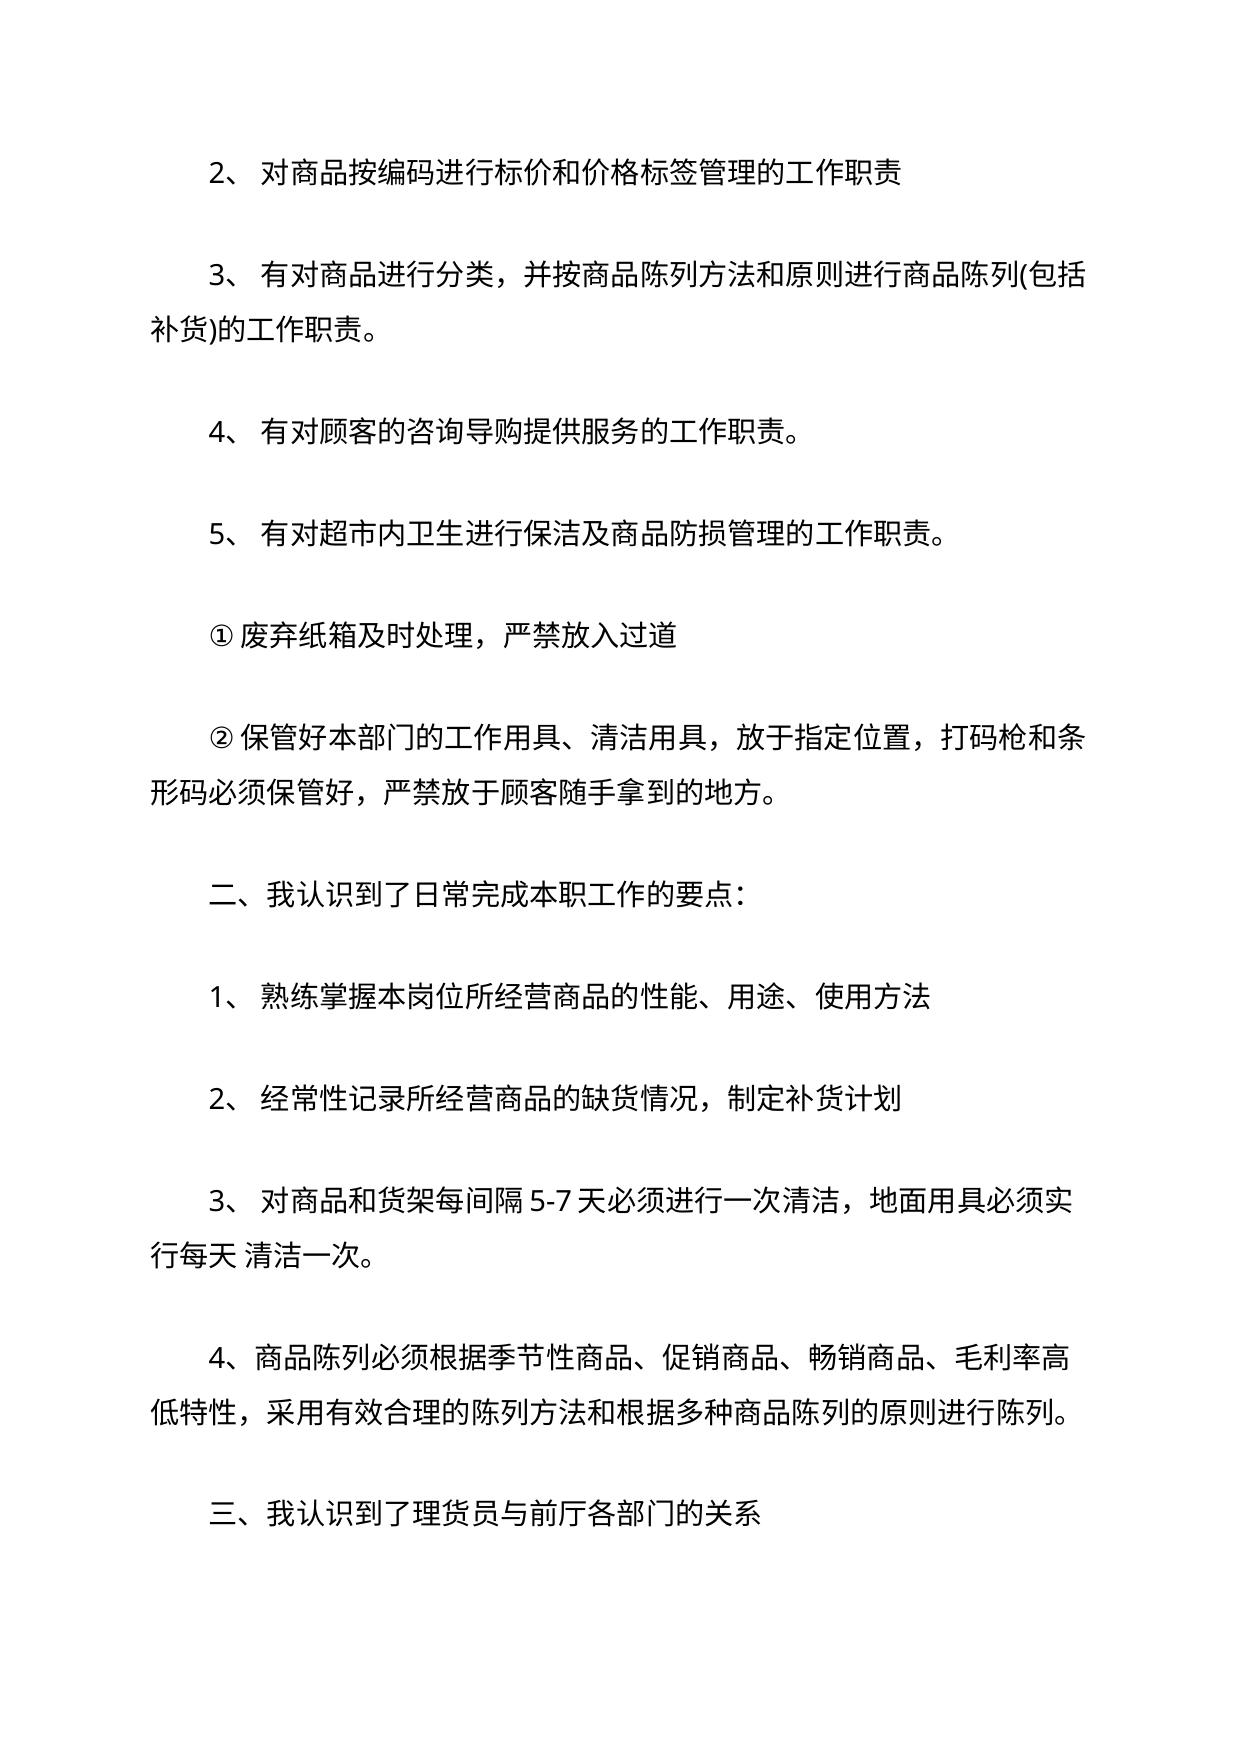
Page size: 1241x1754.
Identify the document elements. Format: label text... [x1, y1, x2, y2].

text 3、 对商品和货架每间隔5-7天必须进行一次清洁，地面用具必须实行每天 清洁一次。 [150, 1177, 1090, 1275]
text 4、商品陈列必须根据季节性商品、促销商品、畅销商品、毛利率高低特性，采用有效合理的陈列方法和根据多种商品陈列的原则进行陈列。 [150, 1334, 1090, 1431]
text ②保管好本部门的工作用具、清洁用具，放于指定位置，打码枪和条形码必须保管好，严禁放于顾客随手拿到的地方。 [150, 715, 1090, 812]
text 二、我认识到了日常完成本职工作的要点： [150, 872, 1090, 914]
text 2、 经常性记录所经营商品的缺货情况，制定补货计划 [150, 1075, 1090, 1118]
text 2、 对商品按编码进行标价和价格标签管理的工作职责 [150, 150, 1090, 192]
text 1、 熟练掌握本岗位所经营商品的性能、用途、使用方法 [150, 973, 1090, 1016]
text ①废弃纸箱及时处理，严禁放入过道 [150, 613, 1090, 655]
text 三、我认识到了理货员与前厅各部门的关系 [150, 1491, 1090, 1533]
text 3、 有对商品进行分类，并按商品陈列方法和原则进行商品陈列(包括补货)的工作职责。 [150, 252, 1090, 349]
text 5、 有对超市内卫生进行保洁及商品防损管理的工作职责。 [150, 511, 1090, 553]
text 4、 有对顾客的咨询导购提供服务的工作职责。 [150, 409, 1090, 451]
